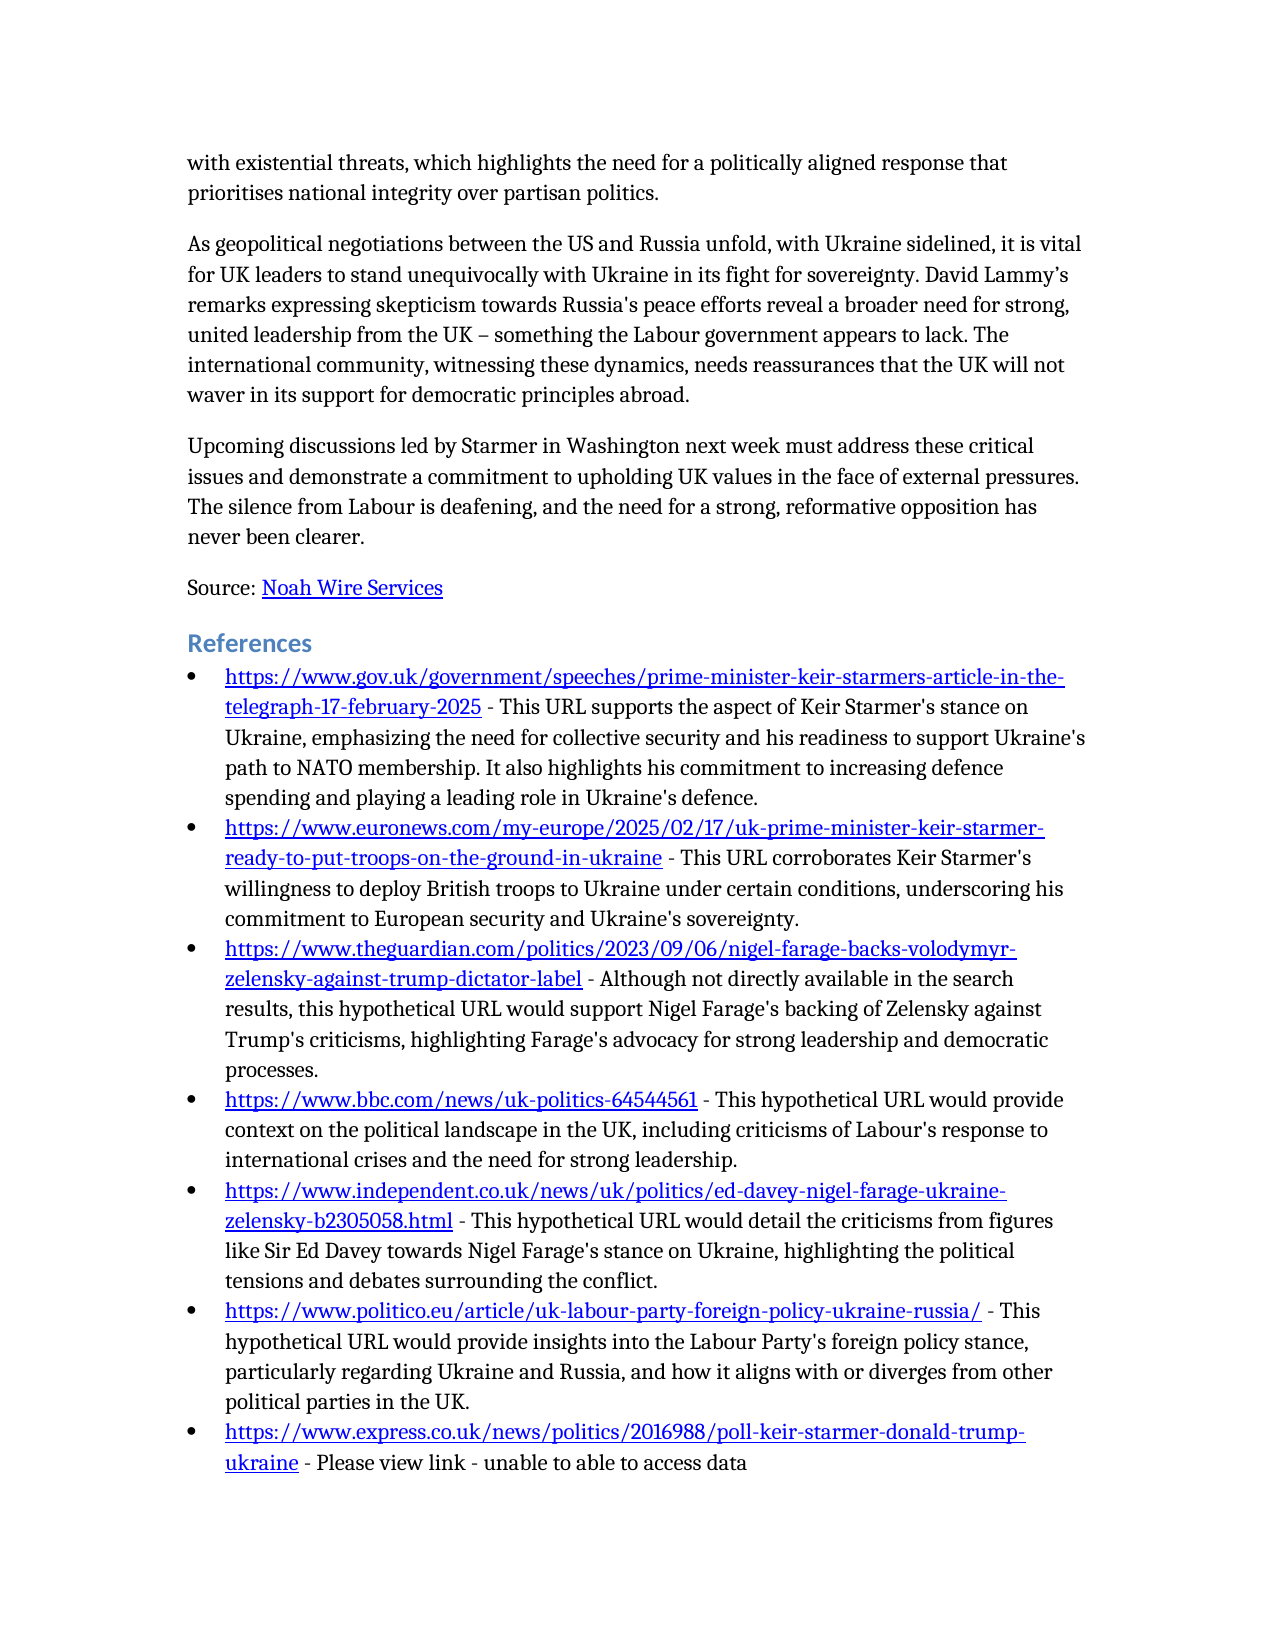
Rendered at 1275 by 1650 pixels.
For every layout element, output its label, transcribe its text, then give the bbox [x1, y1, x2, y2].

list https://www.express.co.uk/news/politics/2016988/poll-keir-starmer-donald-trump-ukraine - Please view link - unable to able to access data [187, 1419, 1087, 1476]
subtitle References [187, 626, 1087, 659]
text Upcoming discussions led by Starmer in Washington next week must address these critical issues and demonstrate a commitment to upholding UK values in the face of external pressures. The silence from Labour is deafening, and the need for a strong, reformative opposition has never been clearer. [187, 433, 1087, 550]
list https://www.gov.uk/government/speeches/prime-minister-keir-starmers-article-in-the-telegraph-17-february-2025 - This URL supports the aspect of Keir Starmer's stance on Ukraine, emphasizing the need for collective security and his readiness to support Ukraine's path to NATO membership. It also highlights his commitment to increasing defence spending and playing a leading role in Ukraine's defence. [187, 664, 1087, 811]
list https://www.politico.eu/article/uk-labour-party-foreign-policy-ukraine-russia/ - This hypothetical URL would provide insights into the Labour Party's foreign policy stance, particularly regarding Ukraine and Russia, and how it aligns with or diverges from other political parties in the UK. [187, 1298, 1087, 1415]
list https://www.euronews.com/my-europe/2025/02/17/uk-prime-minister-keir-starmer-ready-to-put-troops-on-the-ground-in-ukraine - This URL corroborates Keir Starmer's willingness to deploy British troops to Ukraine under certain conditions, underscoring his commitment to European security and Ukraine's sovereignty. [187, 815, 1087, 932]
text As geopolitical negotiations between the US and Russia unfold, with Ukraine sidelined, it is vital for UK leaders to stand unequivocally with Ukraine in its fight for sovereignty. David Lammy’s remarks expressing skepticism towards Russia's peace efforts reveal a broader need for strong, united leadership from the UK – something the Labour government appears to lack. The international community, witnessing these dynamics, needs reassurances that the UK will not waver in its support for democratic principles abroad. [187, 231, 1087, 409]
list https://www.bbc.com/news/uk-politics-64544561 - This hypothetical URL would provide context on the political landscape in the UK, including criticisms of Labour's response to international crises and the need for strong leadership. [187, 1087, 1087, 1174]
list https://www.independent.co.uk/news/uk/politics/ed-davey-nigel-farage-ukraine-zelensky-b2305058.html - This hypothetical URL would detail the criticisms from figures like Sir Ed Davey towards Nigel Farage's stance on Ukraine, highlighting the political tensions and debates surrounding the conflict. [187, 1177, 1087, 1294]
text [187, 150, 1087, 207]
list https://www.theguardian.com/politics/2023/09/06/nigel-farage-backs-volodymyr-zelensky-against-trump-dictator-label - Although not directly available in the search results, this hypothetical URL would support Nigel Farage's backing of Zelensky against Trump's criticisms, highlighting Farage's advocacy for strong leadership and democratic processes. [187, 936, 1087, 1083]
text Source: Noah Wire Services [187, 575, 1087, 601]
